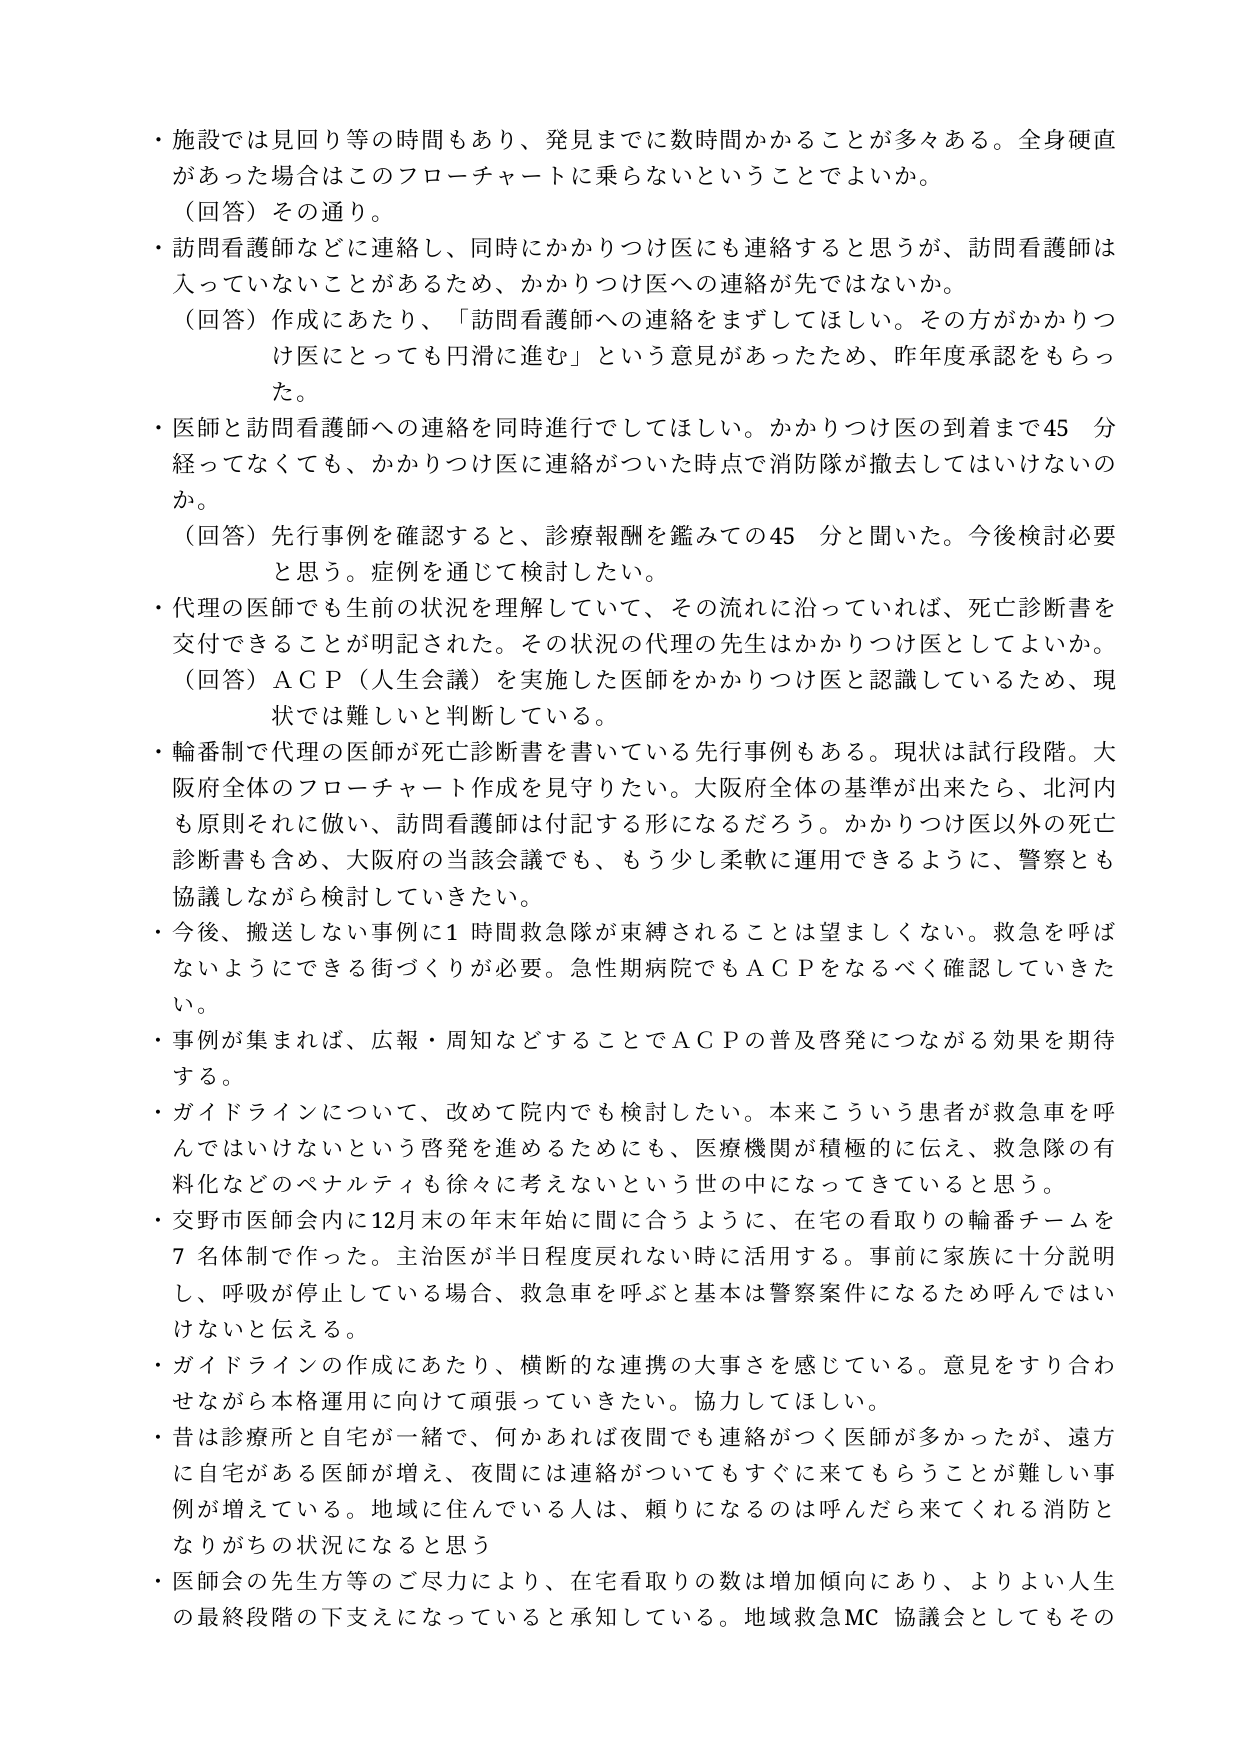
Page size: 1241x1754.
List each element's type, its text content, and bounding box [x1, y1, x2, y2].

text ・昔は診療所と自宅が一緒で、何かあれば夜間でも連絡がつく医師が多かったが、遠方に自宅がある医師が増え、夜間には連絡がついてもすぐに来てもらうことが難しい事例が増えている。地域に住んでいる人は、頼りになるのは呼んだら来てくれる消防となりがちの状況になると思う [144, 1418, 1118, 1562]
text ・ガイドラインの作成にあたり、横断的な連携の大事さを感じている。意見をすり合わせながら本格運用に向けて頑張っていきたい。協力してほしい。 [144, 1346, 1118, 1418]
text ・訪問看護師などに連絡し、同時にかかりつけ医にも連絡すると思うが、訪問看護師は入っていないことがあるため、かかりつけ医への連絡が先ではないか。 [144, 228, 1118, 300]
text ・代理の医師でも生前の状況を理解していて、その流れに沿っていれば、死亡診断書を交付できることが明記された。その状況の代理の先生はかかりつけ医としてよいか。 [144, 589, 1118, 661]
text ・ガイドラインについて、改めて院内でも検討したい。本来こういう患者が救急車を呼んではいけないという啓発を進めるためにも、医療機関が積極的に伝え、救急隊の有料化などのペナルティも徐々に考えないという世の中になってきていると思う。 [144, 1093, 1118, 1201]
text ・交野市医師会内に12月末の年末年始に間に合うように、在宅の看取りの輪番チームを7名体制で作った。主治医が半日程度戻れない時に活用する。事前に家族に十分説明し、呼吸が停止している場合、救急車を呼ぶと基本は警察案件になるため呼んではいけないと伝える。 [144, 1201, 1118, 1346]
text （回答）先行事例を確認すると、診療報酬を鑑みての45分と聞いた。今後検討必要と思う。症例を通じて検討したい。 [166, 517, 1118, 589]
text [144, 1562, 1118, 1634]
text （回答）その通り。 [166, 192, 1118, 228]
text ・施設では見回り等の時間もあり、発見までに数時間かかることが多々ある。全身硬直があった場合はこのフローチャートに乗らないということでよいか。 [144, 120, 1118, 192]
text ・事例が集まれば、広報・周知などすることでＡＣＰの普及啓発につながる効果を期待する。 [144, 1021, 1118, 1093]
text （回答）ＡＣＰ（人生会議）を実施した医師をかかりつけ医と認識しているため、現状では難しいと判断している。 [166, 661, 1118, 733]
text （回答）作成にあたり、「訪問看護師への連絡をまずしてほしい。その方がかかりつけ医にとっても円滑に進む」という意見があったため、昨年度承認をもらった。 [166, 300, 1118, 408]
text ・医師と訪問看護師への連絡を同時進行でしてほしい。かかりつけ医の到着まで45分経ってなくても、かかりつけ医に連絡がついた時点で消防隊が撤去してはいけないのか。 [144, 408, 1118, 517]
text ・輪番制で代理の医師が死亡診断書を書いている先行事例もある。現状は試行段階。大阪府全体のフローチャート作成を見守りたい。大阪府全体の基準が出来たら、北河内も原則それに倣い、訪問看護師は付記する形になるだろう。かかりつけ医以外の死亡診断書も含め、大阪府の当該会議でも、もう少し柔軟に運用できるように、警察とも協議しながら検討していきたい。 [144, 733, 1118, 913]
text ・今後、搬送しない事例に1時間救急隊が束縛されることは望ましくない。救急を呼ばないようにできる街づくりが必要。急性期病院でもＡＣＰをなるべく確認していきたい。 [144, 913, 1118, 1021]
